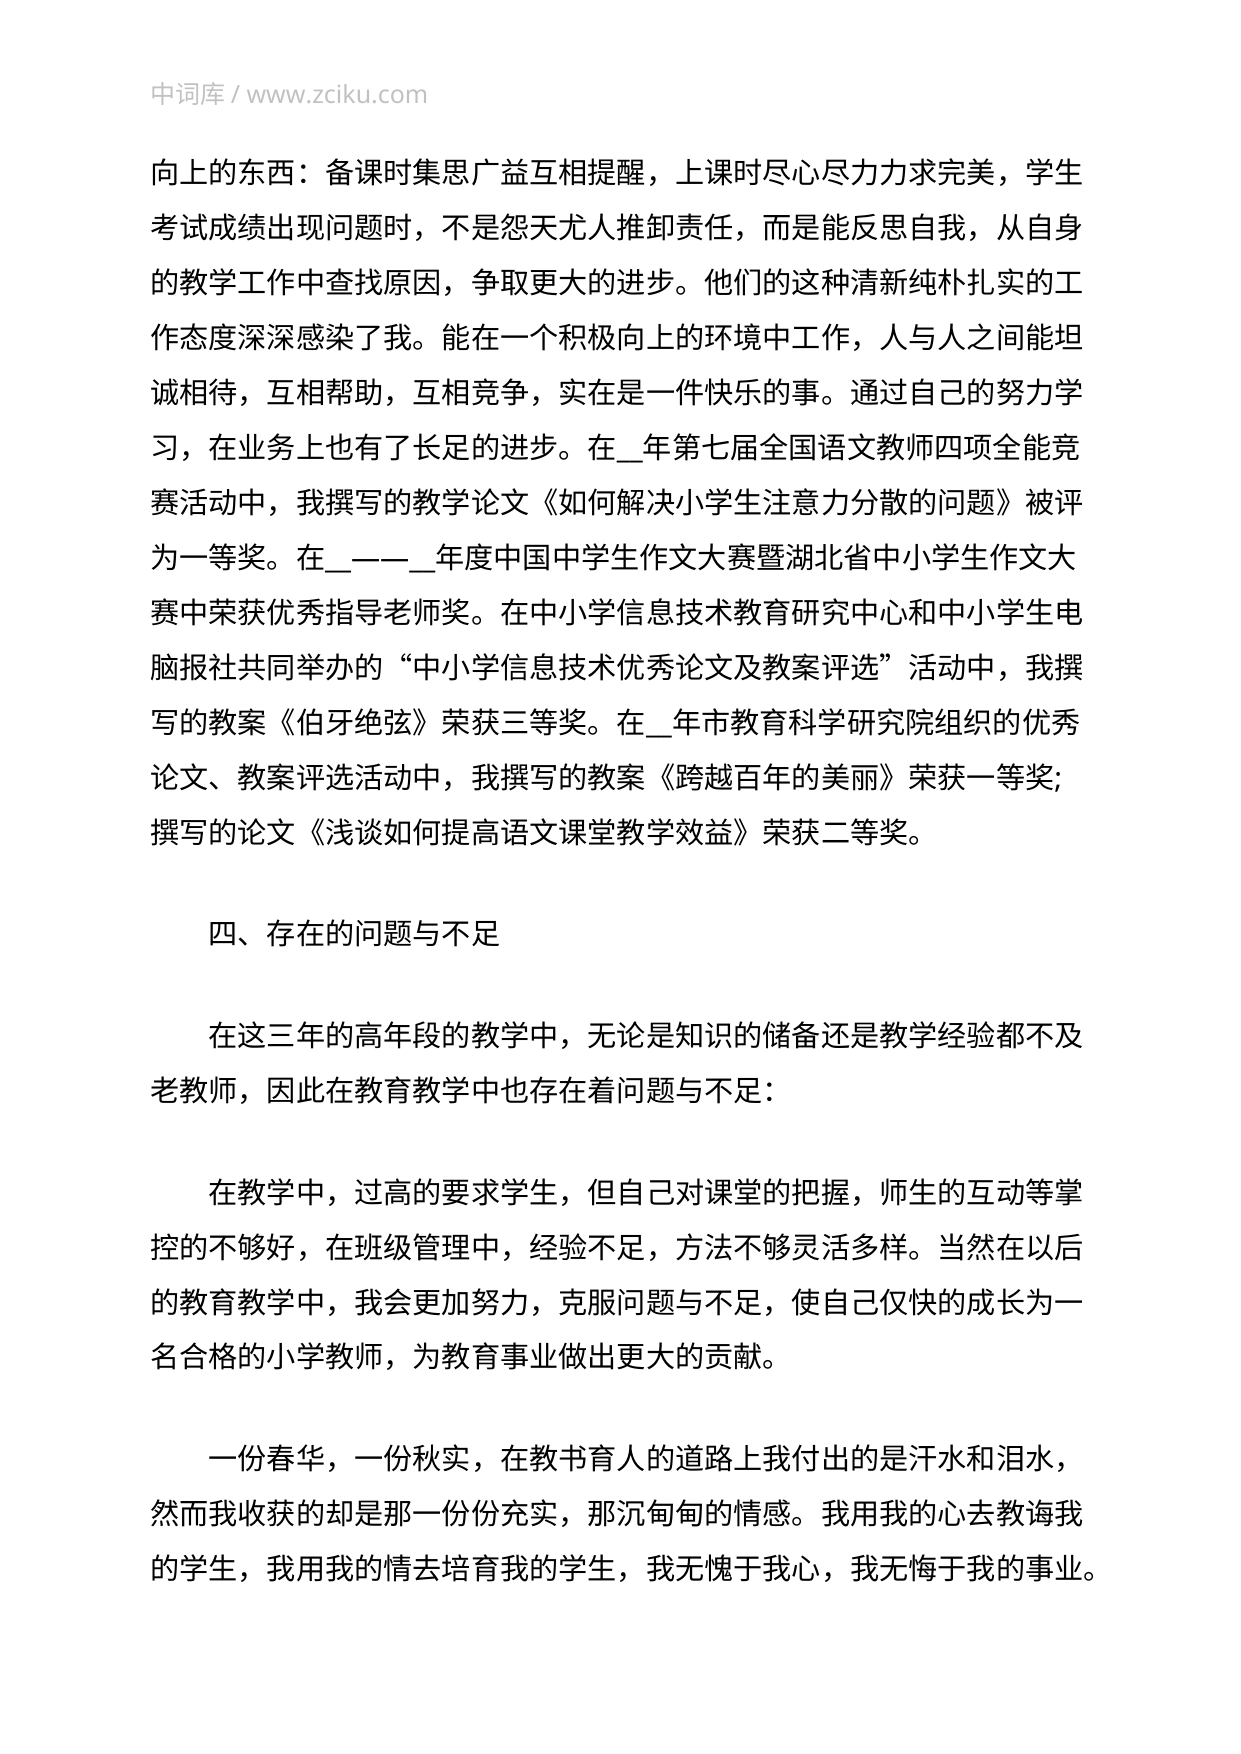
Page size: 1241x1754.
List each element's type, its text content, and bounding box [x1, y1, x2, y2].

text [150, 1436, 1090, 1588]
text 在教学中，过高的要求学生，但自己对课堂的把握，师生的互动等掌控的不够好，在班级管理中，经验不足，方法不够灵活多样。当然在以后的教育教学中，我会更加努力，克服问题与不足，使自己仅快的成长为一名合格的小学教师，为教育事业做出更大的贡献。 [150, 1169, 1090, 1376]
text 四、存在的问题与不足 [150, 911, 1090, 953]
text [150, 150, 1090, 851]
text 在这三年的高年段的教学中，无论是知识的储备还是教学经验都不及老教师，因此在教育教学中也存在着问题与不足： [150, 1013, 1090, 1110]
